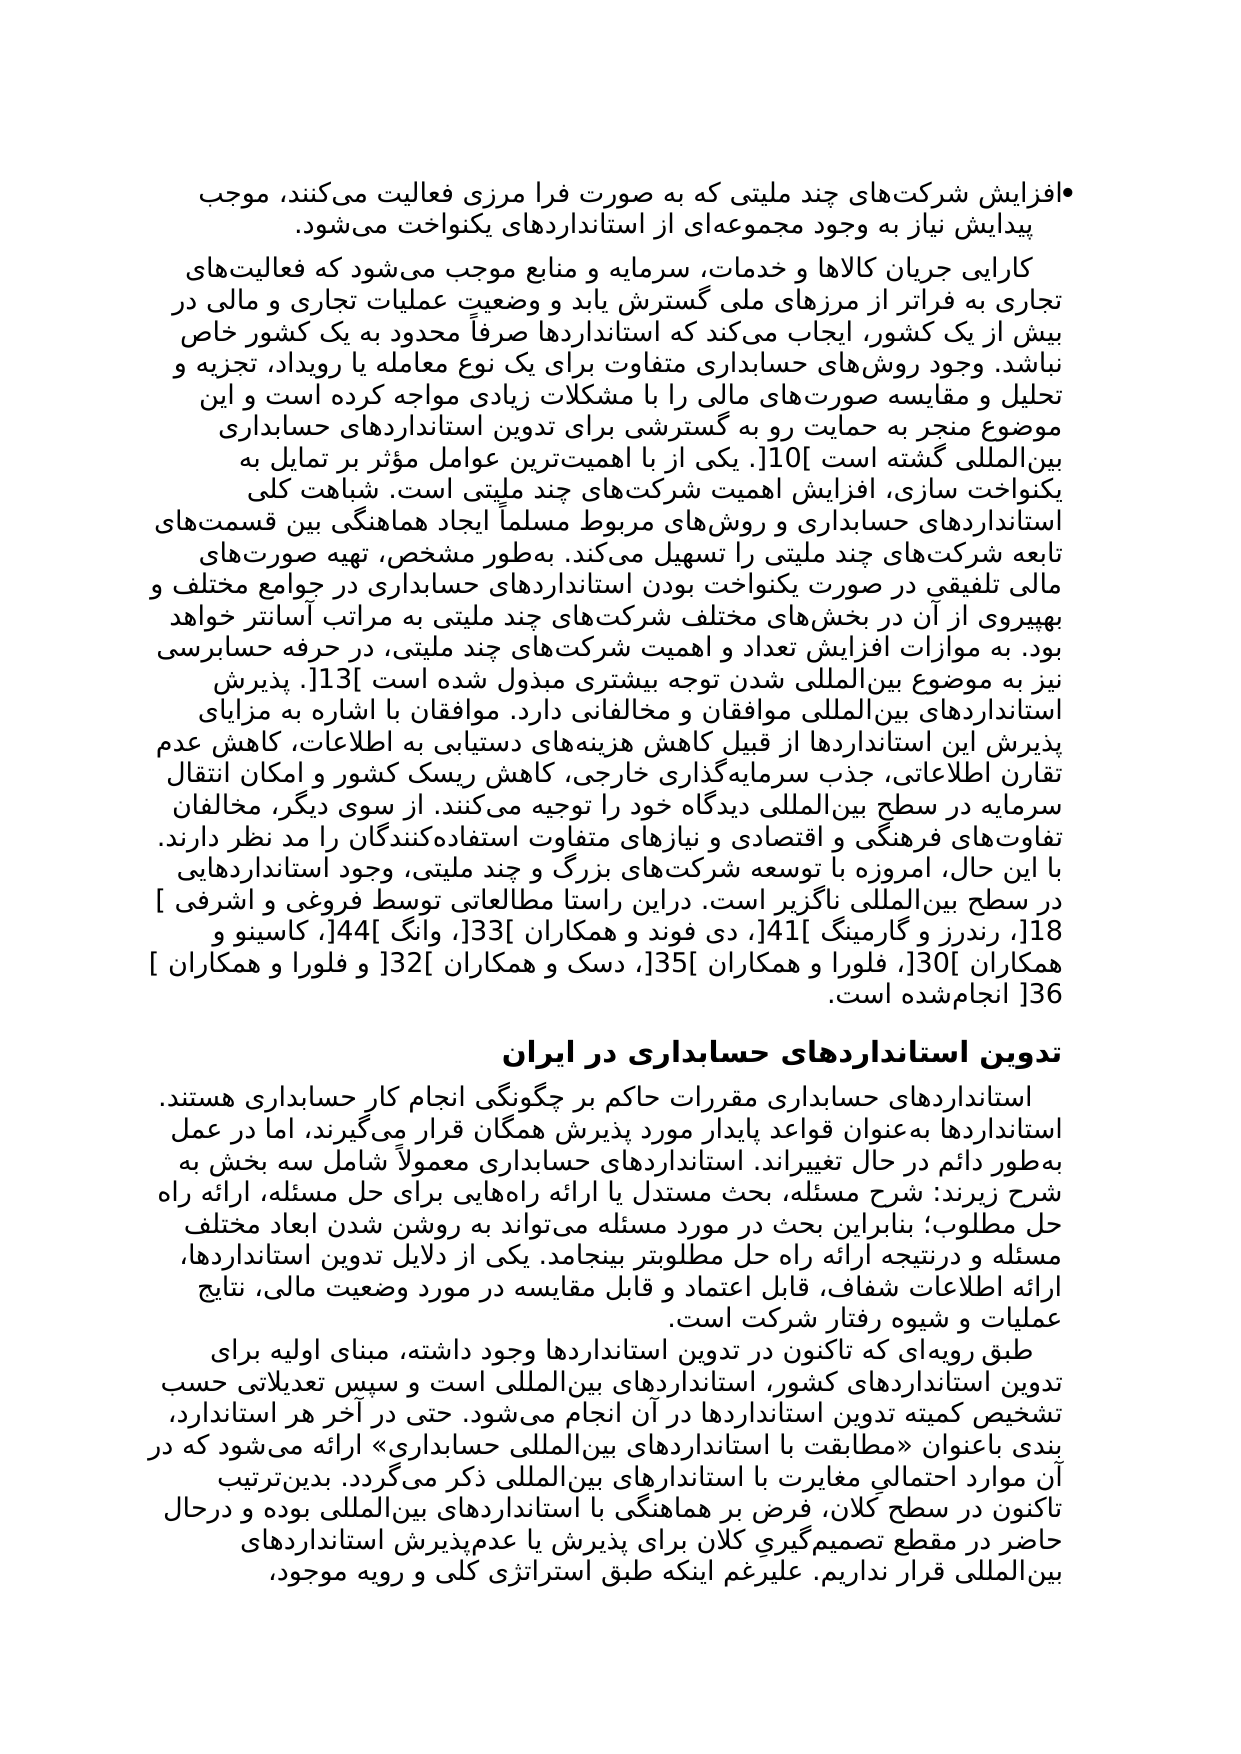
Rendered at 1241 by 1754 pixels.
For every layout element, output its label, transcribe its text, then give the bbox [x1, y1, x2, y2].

text کارایی جریان کالاها و خدمات، سرمایه و منابع موجب می‌شود که فعالیت‌های تجاری به فراتر از مرزهای ملی گسترش یابد و وضعیت عملیات تجاری و مالی در بیش از یک کشور، ایجاب می‌کند که استانداردها صرفاً محدود به یک کشور خاص نباشد. وجود روش‌های حسابداری متفاوت برای یک نوع معامله یا رویداد، تجزیه و تحلیل و مقایسه صورت‌های مالی را با مشکلات زیادی مواجه کرده است و این موضوع منجر به حمایت رو به گسترشی برای تدوین استانداردهای حسابداری بین‌المللی گشته است ]10[. یکی از با اهمیت‌ترین عوامل مؤثر بر تمایل به یکنواخت سازی، افزایش اهمیت شرکت‌های چند ملیتی است. شباهت کلی استانداردهای حسابداری و روش‌های مربوط مسلماً ایجاد هماهنگی بین قسمت‌های تابعه شرکت‌های چند ملیتی را تسهیل می‌کند. به‌طور مشخص، تهیه صورت‌های مالی تلفیقی در صورت یکنواخت بودن استانداردهای حسابداری در جوامع مختلف و بهپیروی از آن در بخش‌های مختلف شرکت‌های چند ملیتی به مراتب آسانتر خواهد بود. به موازات افزایش تعداد و اهمیت شرکت‌های چند ملیتی، در حرفه حسابرسی نیز به موضوع بین‌المللی شدن توجه بیشتری مبذول شده است ]13[. پذیرش استانداردهای بین‌المللی موافقان و مخالفانی دارد. موافقان با اشاره به مزایای پذیرش این استانداردها از قبیل کاهش هزینه‌های دستیابی به اطلاعات، کاهش عدم تقارن اطلاعاتی، جذب سرمایه‌گذاری خارجی، کاهش ریسک کشور و امکان انتقال سرمایه در سطح بین‌المللی دیدگاه خود را توجیه می‌کنند. از سوی دیگر، مخالفان تفاوت‌های فرهنگی و اقتصادی و نیازهای متفاوت استفاده‌کنندگان را مد نظر دارند. با این حال، امروزه با توسعه شرکت‌های بزرگ و چند ملیتی، وجود استانداردهایی در سطح بین‌المللی ناگزیر است. دراین راستا مطالعاتی توسط فروغی و اشرفی ]18[، رندرز و گارمینگ ]41[، دی فوند و همکاران ]33[، وانگ ]44[، کاسینو و همکاران ]30[، فلورا و همکاران ]35[، دسک و همکاران ]32[ و فلورا و همکاران ]36[ انجام‌شده است. [148, 253, 1063, 1010]
text استانداردهای حسابداری مقررات حاکم بر چگونگی انجام کار حسابداری هستند. استانداردها به‌عنوان قواعد پایدار مورد پذیرش همگان قرار می‌گیرند، اما در عمل به‌طور دائم در حال تغییراند. استانداردهای حسابداری معمولاً شامل سه بخش به شرح زیرند: شرح مسئله، بحث مستدل یا ارائه راه‌هایی برای حل مسئله، ارائه راه حل مطلوب؛ بنابراین بحث در مورد مسئله می‌تواند به روشن شدن ابعاد مختلف مسئله و درنتیجه ارائه راه حل مطلوبتر بینجامد. یکی از دلایل تدوین استانداردها، ارائه اطلاعات شفاف، قابل اعتماد و قابل مقایسه در مورد وضعیت مالی، نتایج عملیات و شیوه رفتار شرکت است. [148, 1082, 1063, 1334]
text تدوین استانداردهای حسابداری در ایران [148, 1035, 1063, 1069]
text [148, 1334, 1063, 1587]
list افزایش شرکت‌های چند ملیتی که به صورت فرا مرزی فعالیت می‌کنند، موجب پیدایش نیاز به وجود مجموعه‌ای از استانداردهای یکنواخت می‌شود. [148, 177, 1063, 240]
